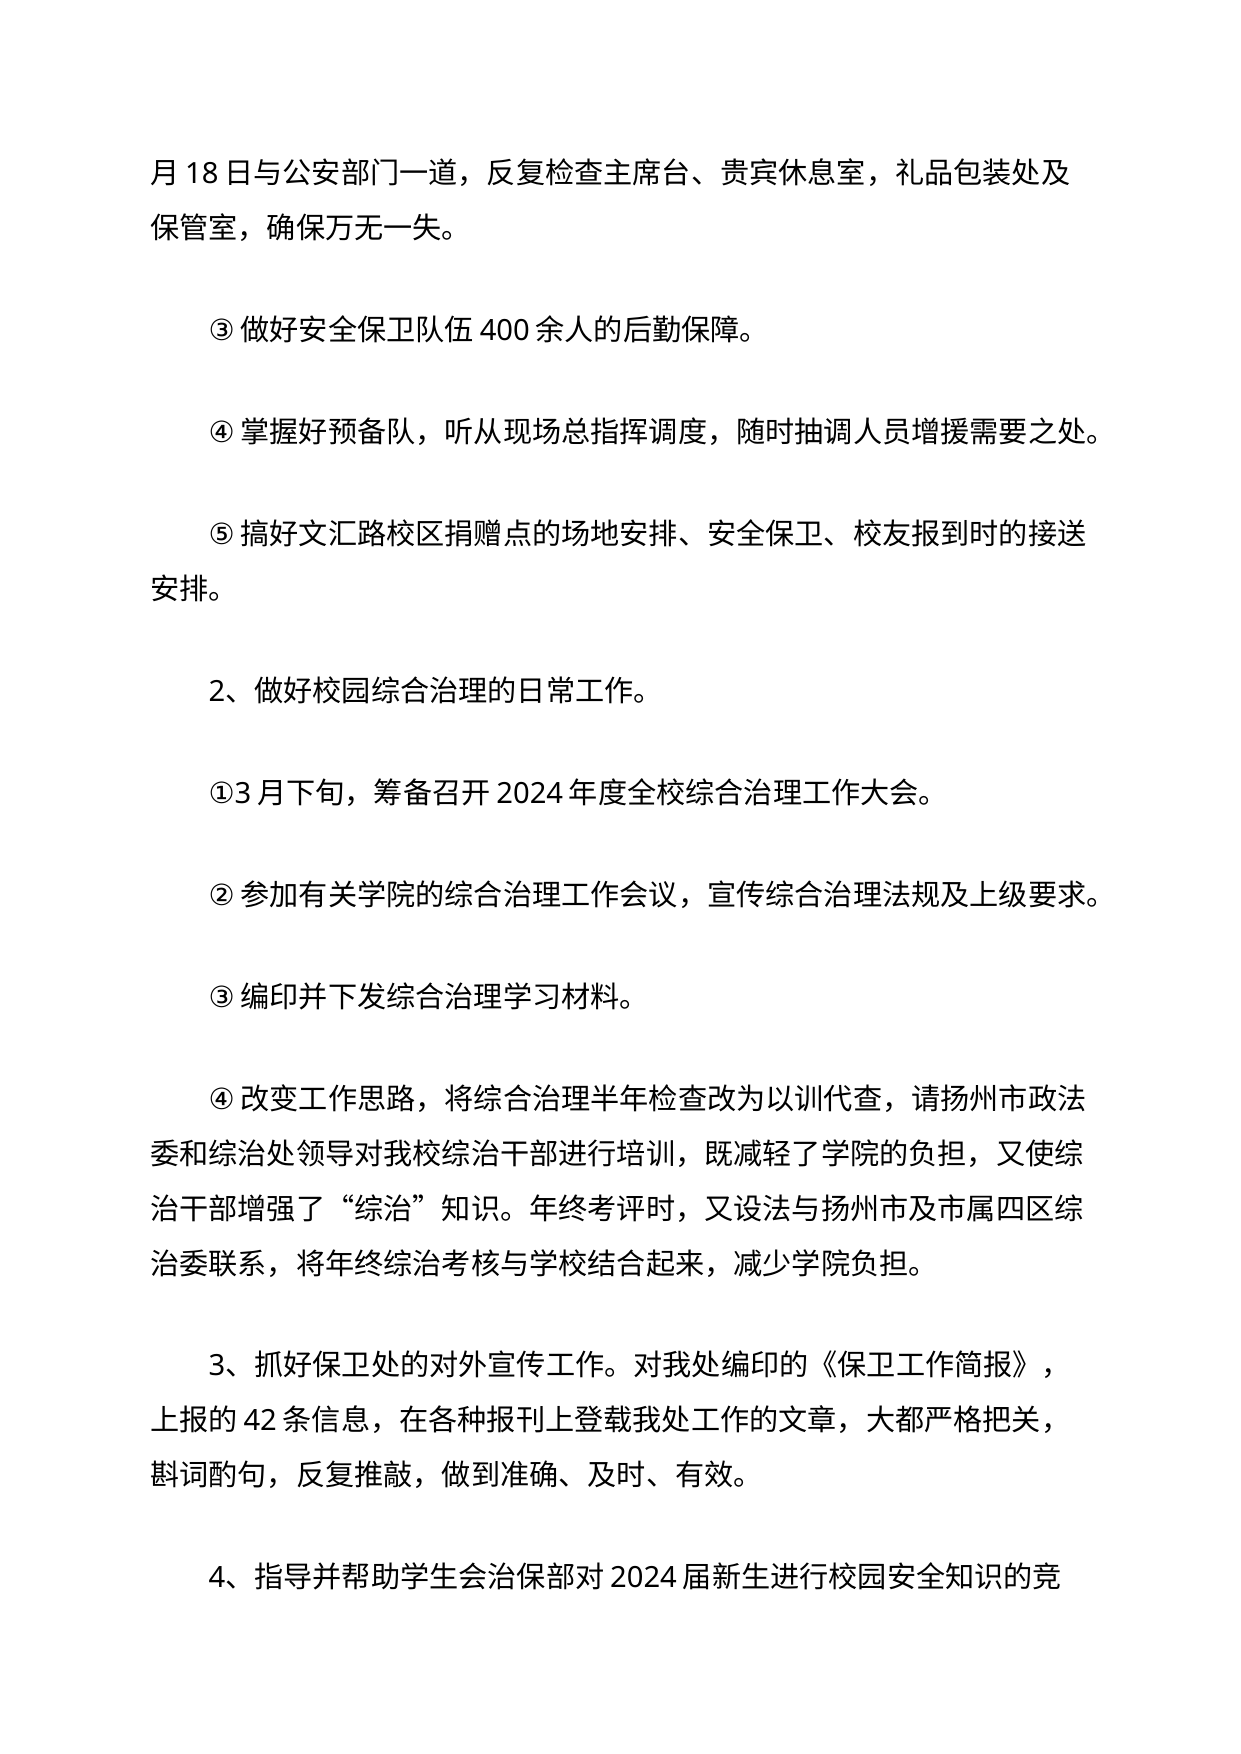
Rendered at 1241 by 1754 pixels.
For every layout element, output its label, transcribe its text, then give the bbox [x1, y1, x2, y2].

text ①3月下旬，筹备召开2024年度全校综合治理工作大会。 [150, 769, 1090, 812]
text ③编印并下发综合治理学习材料。 [150, 973, 1090, 1016]
text ②参加有关学院的综合治理工作会议，宣传综合治理法规及上级要求。 [150, 871, 1090, 914]
text 3、抓好保卫处的对外宣传工作。对我处编印的《保卫工作简报》，上报的42条信息，在各种报刊上登载我处工作的文章，大都严格把关，斟词酌句，反复推敲，做到准确、及时、有效。 [150, 1342, 1090, 1494]
text ④改变工作思路，将综合治理半年检查改为以训代查，请扬州市政法委和综治处领导对我校综治干部进行培训，既减轻了学院的负担，又使综治干部增强了“综治”知识。年终考评时，又设法与扬州市及市属四区综治委联系，将年终综治考核与学校结合起来，减少学院负担。 [150, 1075, 1090, 1282]
text ③做好安全保卫队伍400余人的后勤保障。 [150, 307, 1090, 349]
text ⑤搞好文汇路校区捐赠点的场地安排、安全保卫、校友报到时的接送安排。 [150, 511, 1090, 608]
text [150, 150, 1090, 247]
text ④掌握好预备队，听从现场总指挥调度，随时抽调人员增援需要之处。 [150, 409, 1090, 451]
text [150, 1554, 1090, 1596]
text 2、做好校园综合治理的日常工作。 [150, 667, 1090, 710]
